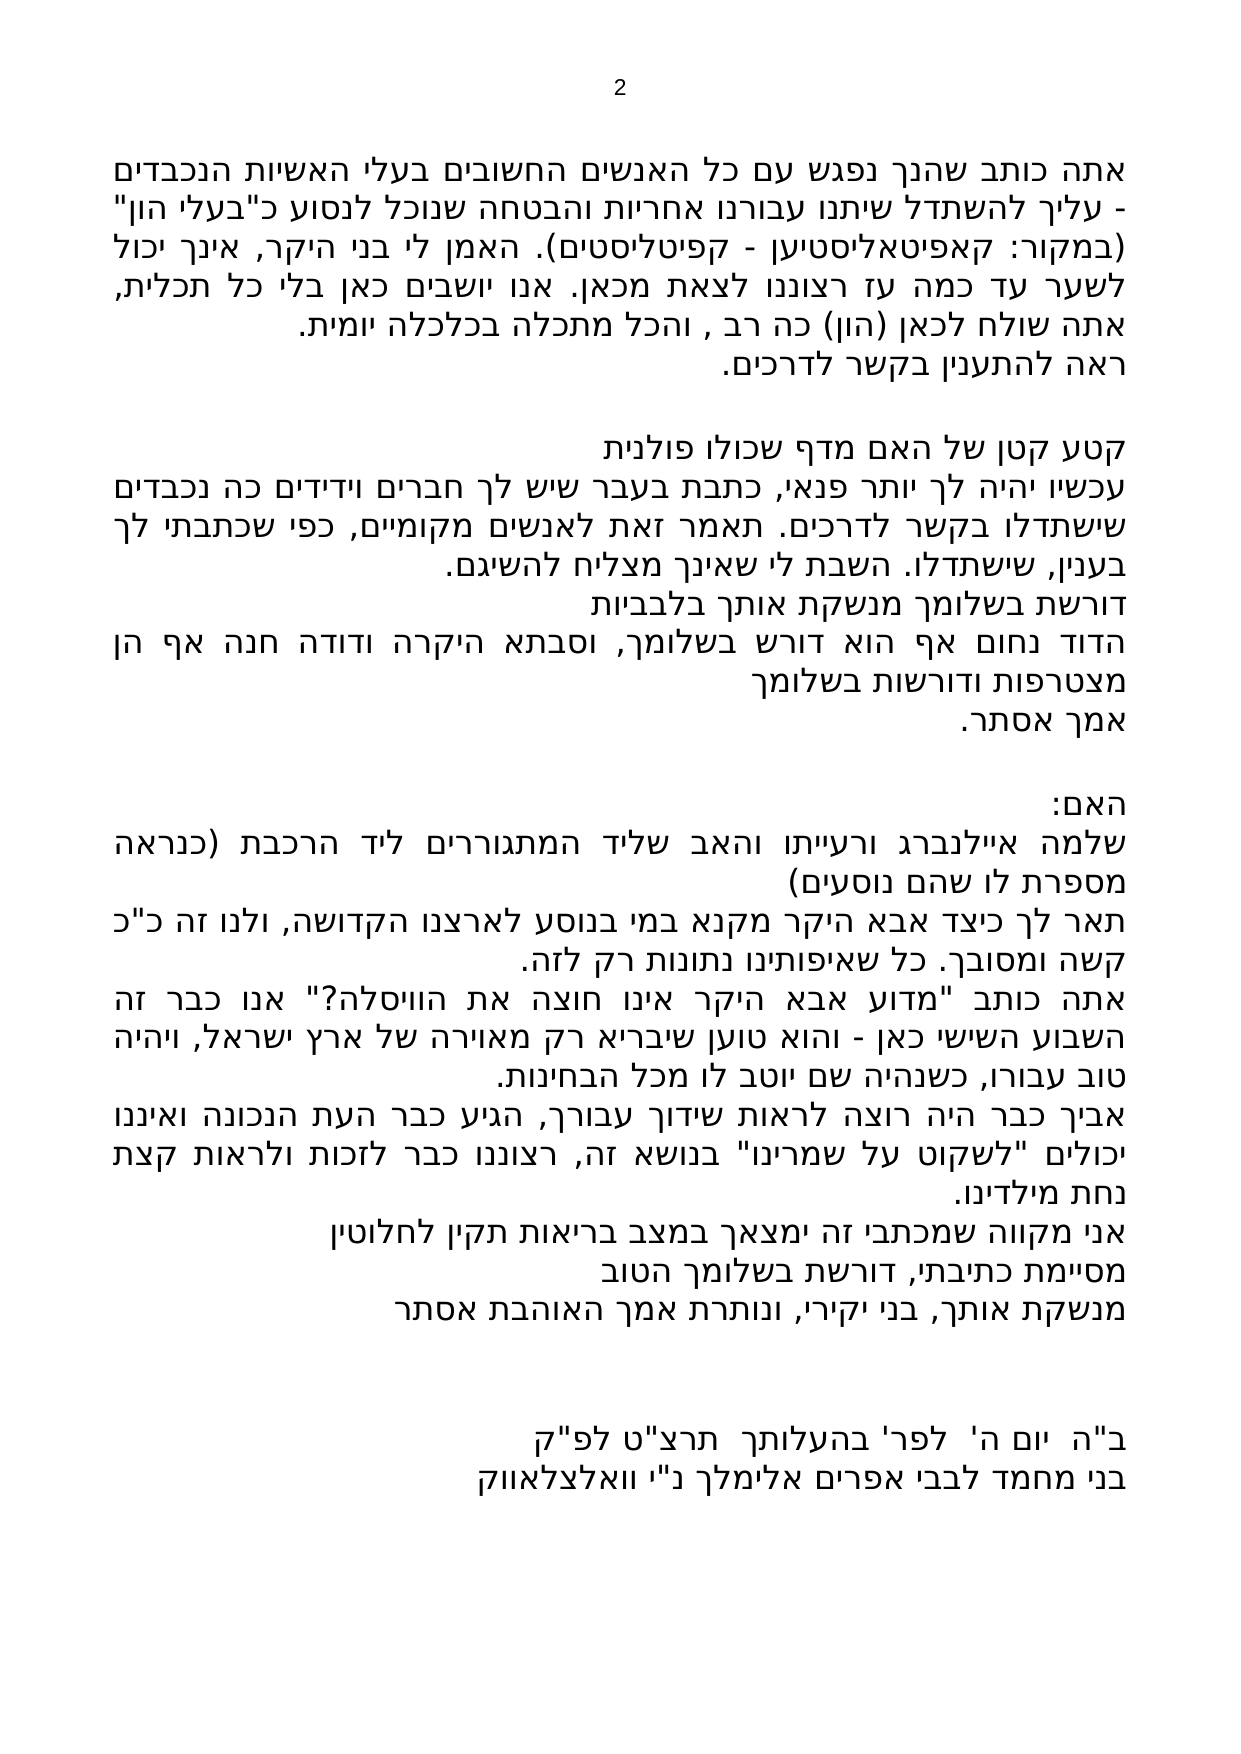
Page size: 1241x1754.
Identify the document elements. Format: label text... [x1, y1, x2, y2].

text תאר לך כיצד אבא היקר מקנא במי בנוסע לארצנו הקדושה, ולנו זה כ"כ קשה ומסובך. כל שאיפותינו נתונות רק לזה. [112, 901, 1128, 979]
text אתה כותב "מדוע אבא היקר אינו חוצה את הוויסלה?" אנו כבר זה השבוע השישי כאן - והוא טוען שיבריא רק מאוירה של ארץ ישראל, ויהיה טוב עבורו, כשנהיה שם יוטב לו מכל הבחינות. [112, 979, 1128, 1096]
text ראה להתענין בקשר לדרכים. [112, 344, 1128, 383]
text קטע קטן של האם מדף שכולו פולנית [112, 428, 1128, 467]
text אני מקווה שמכתבי זה ימצאך במצב בריאות תקין לחלוטין [112, 1212, 1128, 1251]
text אמך אסתר. [112, 701, 1128, 739]
text מנשקת אותך, בני יקירי, ונותרת אמך האוהבת אסתר [112, 1290, 1128, 1329]
text דורשת בשלומך מנשקת אותך בלבביות [112, 584, 1128, 623]
text שלמה איילנברג ורעייתו והאב שליד המתגוררים ליד הרכבת (כנראה מספרת לו שהם נוסעים) [112, 824, 1128, 901]
text האם: [112, 785, 1128, 824]
text הדוד נחום אף הוא דורש בשלומך, וסבתא היקרה ודודה חנה אף הן מצטרפות ודורשות בשלומך [112, 623, 1128, 701]
text מסיימת כתיבתי, דורשת בשלומך הטוב [112, 1251, 1128, 1290]
text עכשיו יהיה לך יותר פנאי, כתבת בעבר שיש לך חברים וידידים כה נכבדים שישתדלו בקשר לדרכים. תאמר זאת לאנשים מקומיים, כפי שכתבתי לך בענין, שישתדלו. השבת לי שאינך מצליח להשיגם. [112, 467, 1128, 584]
text אביך כבר היה רוצה לראות שידוך עבורך, הגיע כבר העת הנכונה ואיננו יכולים "לשקוט על שמרינו" בנושא זה, רצוננו כבר לזכות ולראות קצת נחת מילדינו. [112, 1096, 1128, 1212]
text בני מחמד לבבי אפרים אלימלך נ"י וואלצלאווק [112, 1458, 1128, 1497]
text אתה כותב שהנך נפגש עם כל האנשים החשובים בעלי האשיות הנכבדים - עליך להשתדל שיתנו עבורנו אחריות והבטחה שנוכל לנסוע כ"בעלי הון" (במקור: קאפיטאליסטיען - קפיטליסטים). האמן לי בני היקר, אינך יכול לשער עד כמה עז רצוננו לצאת מכאן. אנו יושבים כאן בלי כל תכלית, אתה שולח לכאן (הון) כה רב , והכל מתכלה בכלכלה יומית. [112, 150, 1128, 344]
text ב"ה יום ה' לפר' בהעלותך תרצ"ט לפ"ק [112, 1419, 1128, 1458]
